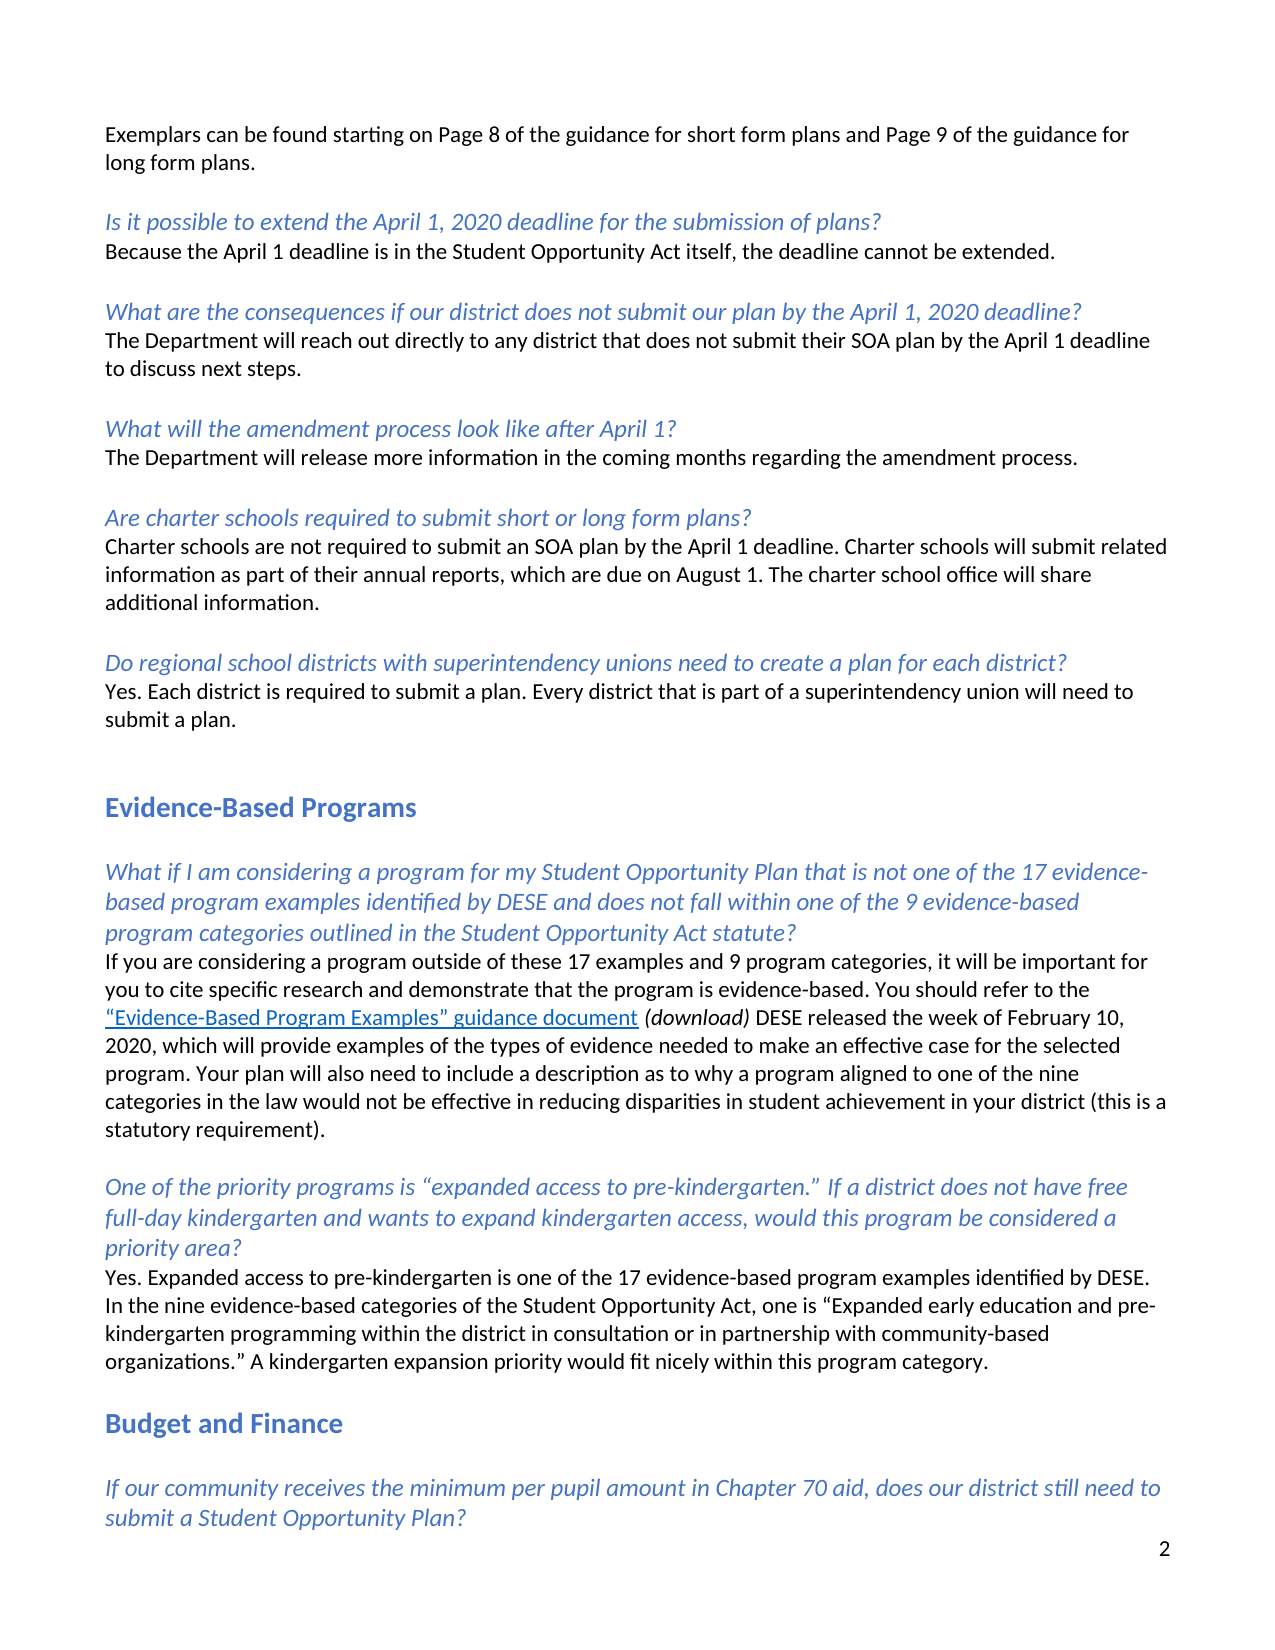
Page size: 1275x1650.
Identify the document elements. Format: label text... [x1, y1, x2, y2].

text Yes. Expanded access to pre-kindergarten is one of the 17 evidence-based program examples identified by DESE. In the nine evidence-based categories of the Student Opportunity Act, one is “Expanded early education and pre-kindergarten programming within the district in consultation or in partnership with community-based organizations.” A kindergarten expansion priority would fit nicely within this program category. [105, 1263, 1170, 1375]
text If you are considering a program outside of these 17 examples and 9 program categories, it will be important for you to cite specific research and demonstrate that the program is evidence-based. You should refer to the “Evidence-Based Program Examples” guidance document (download) DESE released the week of February 10, 2020, which will provide examples of the types of evidence needed to make an effective case for the selected program. Your plan will also need to include a description as to why a program aligned to one of the nine categories in the law would not be effective in reducing disparities in student achievement in your district (this is a statutory requirement). [105, 947, 1170, 1143]
text Do regional school districts with superintendency unions need to create a plan for each district? [105, 647, 1170, 677]
text Is it possible to extend the April 1, 2020 deadline for the submission of plans? [105, 207, 1170, 237]
text What are the consequences if our district does not submit our plan by the April 1, 2020 deadline? [105, 296, 1170, 326]
text Yes. Each district is required to submit a plan. Every district that is part of a superintendency union will need to submit a plan. [105, 677, 1170, 733]
text Exemplars can be found starting on Page 8 of the guidance for short form plans and Page 9 of the guidance for long form plans. [105, 120, 1170, 176]
text The Department will release more information in the coming months regarding the amendment process. [105, 443, 1170, 471]
text Budget and Finance [105, 1406, 1170, 1441]
text One of the priority programs is “expanded access to pre-kindergarten.” If a district does not have free full-day kindergarten and wants to expand kindergarten access, would this program be considered a priority area? [105, 1171, 1170, 1263]
text Evidence-Based Programs [105, 789, 1170, 825]
text If our community receives the minimum per pupil amount in Chapter 70 aid, does our district still need to submit a Student Opportunity Plan? [105, 1472, 1170, 1533]
text What if I am considering a program for my Student Opportunity Plan that is not one of the 17 evidence-based program examples identified by DESE and does not fall within one of the 9 evidence-based program categories outlined in the Student Opportunity Act statute? [105, 856, 1170, 947]
text Are charter schools required to submit short or long form plans? [105, 502, 1170, 532]
text Because the April 1 deadline is in the Student Opportunity Act itself, the deadline cannot be extended. [105, 237, 1170, 265]
text What will the amendment process look like after April 1? [105, 413, 1170, 443]
text The Department will reach out directly to any district that does not submit their SOA plan by the April 1 deadline to discuss next steps. [105, 326, 1170, 382]
text Charter schools are not required to submit an SOA plan by the April 1 deadline. Charter schools will submit related information as part of their annual reports, which are due on August 1. The charter school office will share additional information. [105, 532, 1170, 616]
